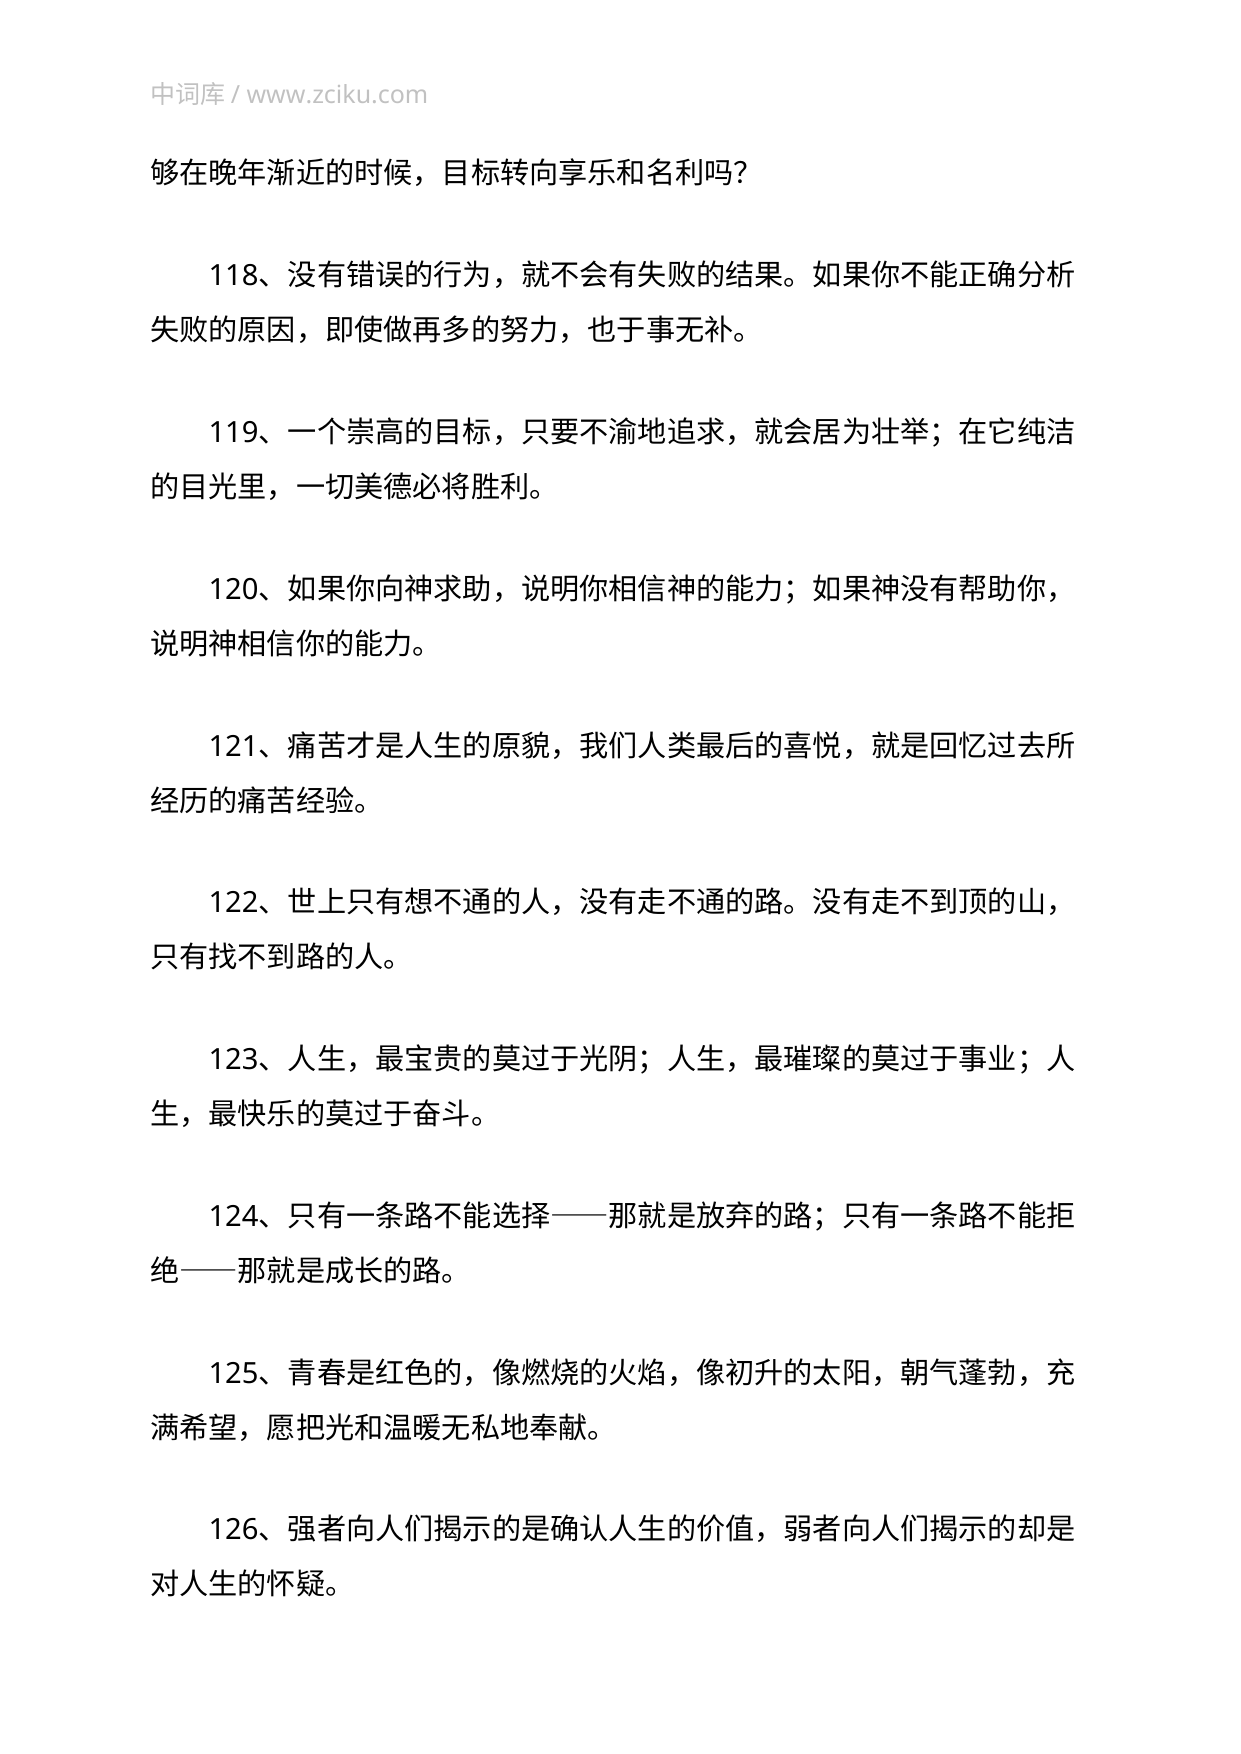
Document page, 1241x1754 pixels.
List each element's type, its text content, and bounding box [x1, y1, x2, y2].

text 124、只有一条路不能选择——那就是放弃的路；只有一条路不能拒绝——那就是成长的路。 [150, 1192, 1090, 1290]
text 123、人生，最宝贵的莫过于光阴；人生，最璀璨的莫过于事业；人生，最快乐的莫过于奋斗。 [150, 1036, 1090, 1133]
text 118、没有错误的行为，就不会有失败的结果。如果你不能正确分析失败的原因，即使做再多的努力，也于事无补。 [150, 252, 1090, 349]
text 119、一个崇高的目标，只要不渝地追求，就会居为壮举；在它纯洁的目光里，一切美德必将胜利。 [150, 408, 1090, 506]
text 121、痛苦才是人生的原貌，我们人类最后的喜悦，就是回忆过去所经历的痛苦经验。 [150, 722, 1090, 819]
text 126、强者向人们揭示的是确认人生的价值，弱者向人们揭示的却是对人生的怀疑。 [150, 1506, 1090, 1603]
text 122、世上只有想不通的人，没有走不通的路。没有走不到顶的山，只有找不到路的人。 [150, 879, 1090, 976]
text 125、青春是红色的，像燃烧的火焰，像初升的太阳，朝气蓬勃，充满希望，愿把光和温暖无私地奉献。 [150, 1349, 1090, 1446]
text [150, 150, 1090, 192]
text 120、如果你向神求助，说明你相信神的能力；如果神没有帮助你，说明神相信你的能力。 [150, 565, 1090, 663]
